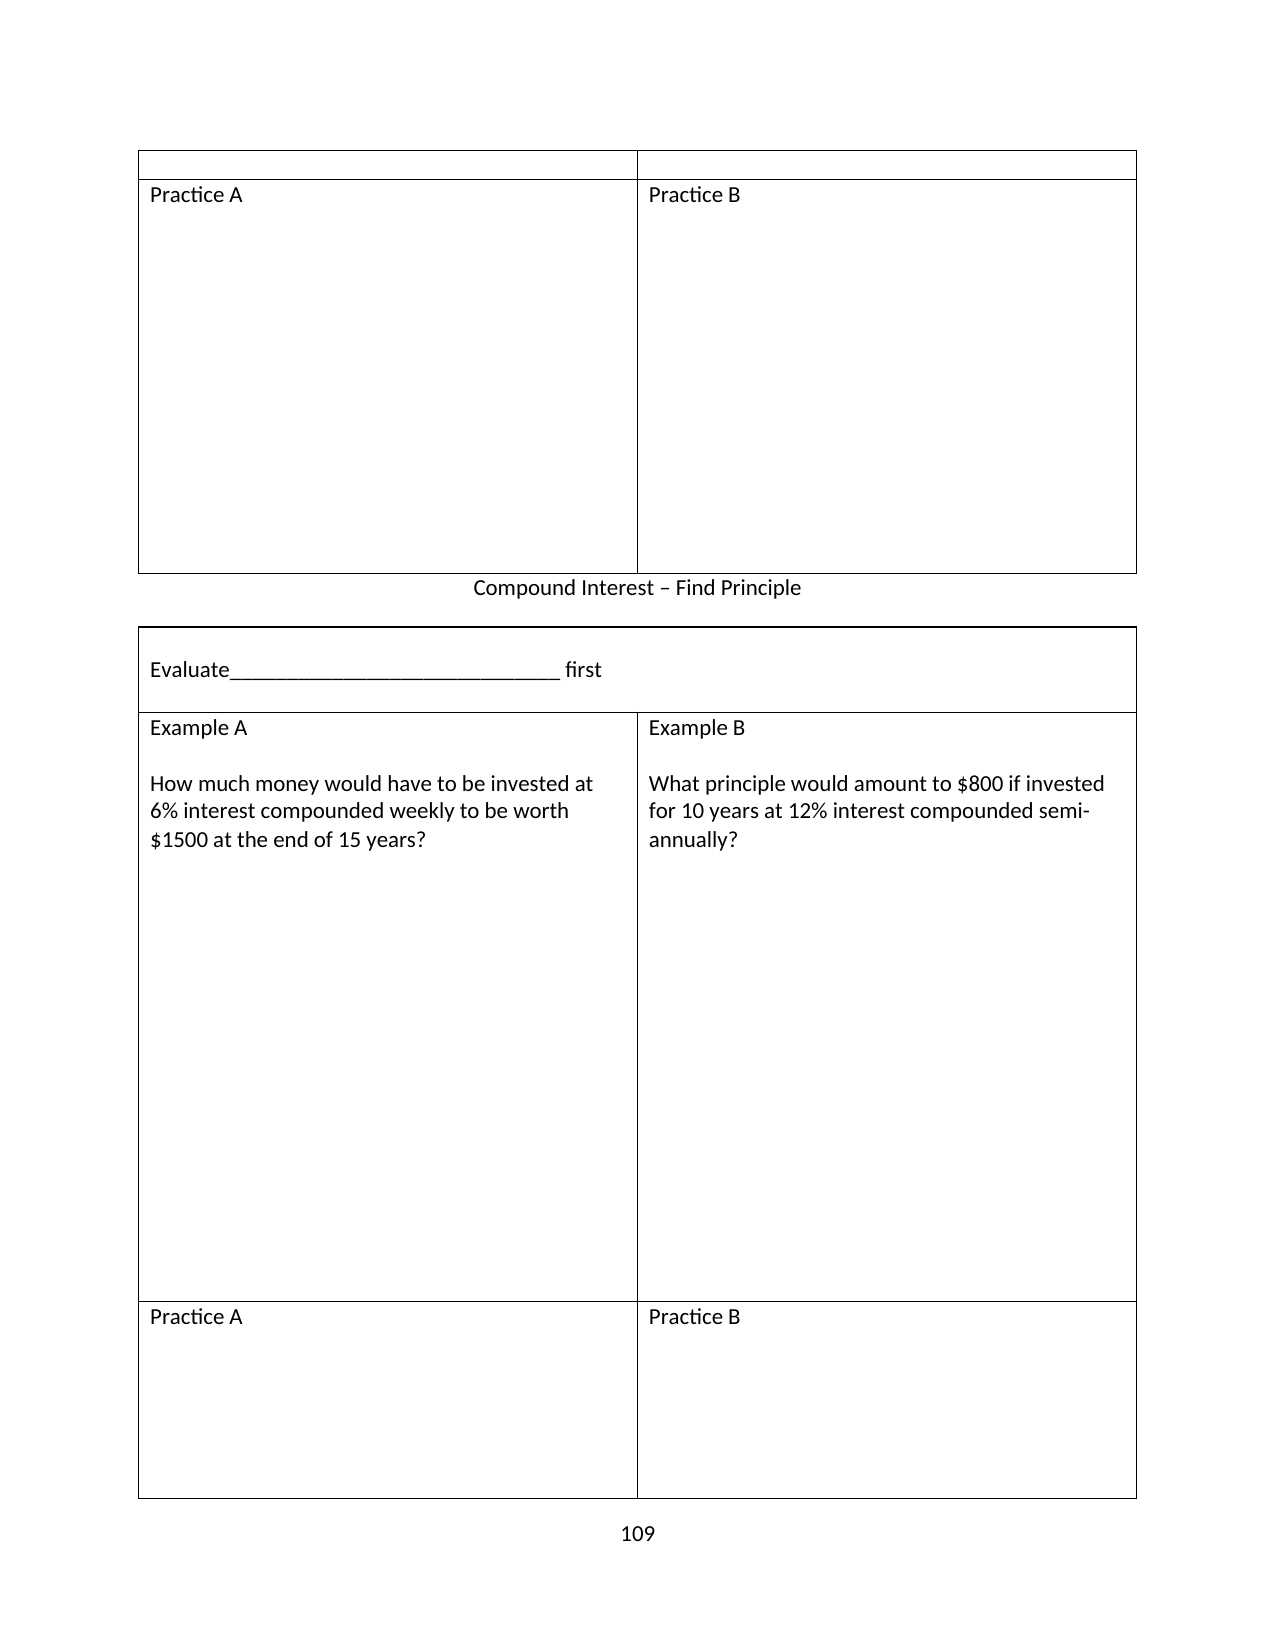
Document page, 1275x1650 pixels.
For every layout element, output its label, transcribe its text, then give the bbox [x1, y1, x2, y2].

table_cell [139, 151, 637, 179]
table_cell Practice B [638, 180, 1136, 572]
table_header Evaluate_____________________________ first [139, 628, 1136, 712]
table_cell Practice A [139, 1302, 637, 1498]
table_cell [638, 151, 1136, 179]
table_cell Practice A [139, 180, 637, 572]
table_cell Example A How much money would have to be invested at 6% interest compounded weekly to be worth $1500 at the end of 15 years? [139, 713, 637, 1301]
table_cell Example B What principle would amount to $800 if invested for 10 years at 12% interest compounded semi-annually? [638, 713, 1136, 1301]
table_cell Practice B [638, 1302, 1136, 1498]
text Compound Interest – Find Principle [150, 574, 1125, 601]
